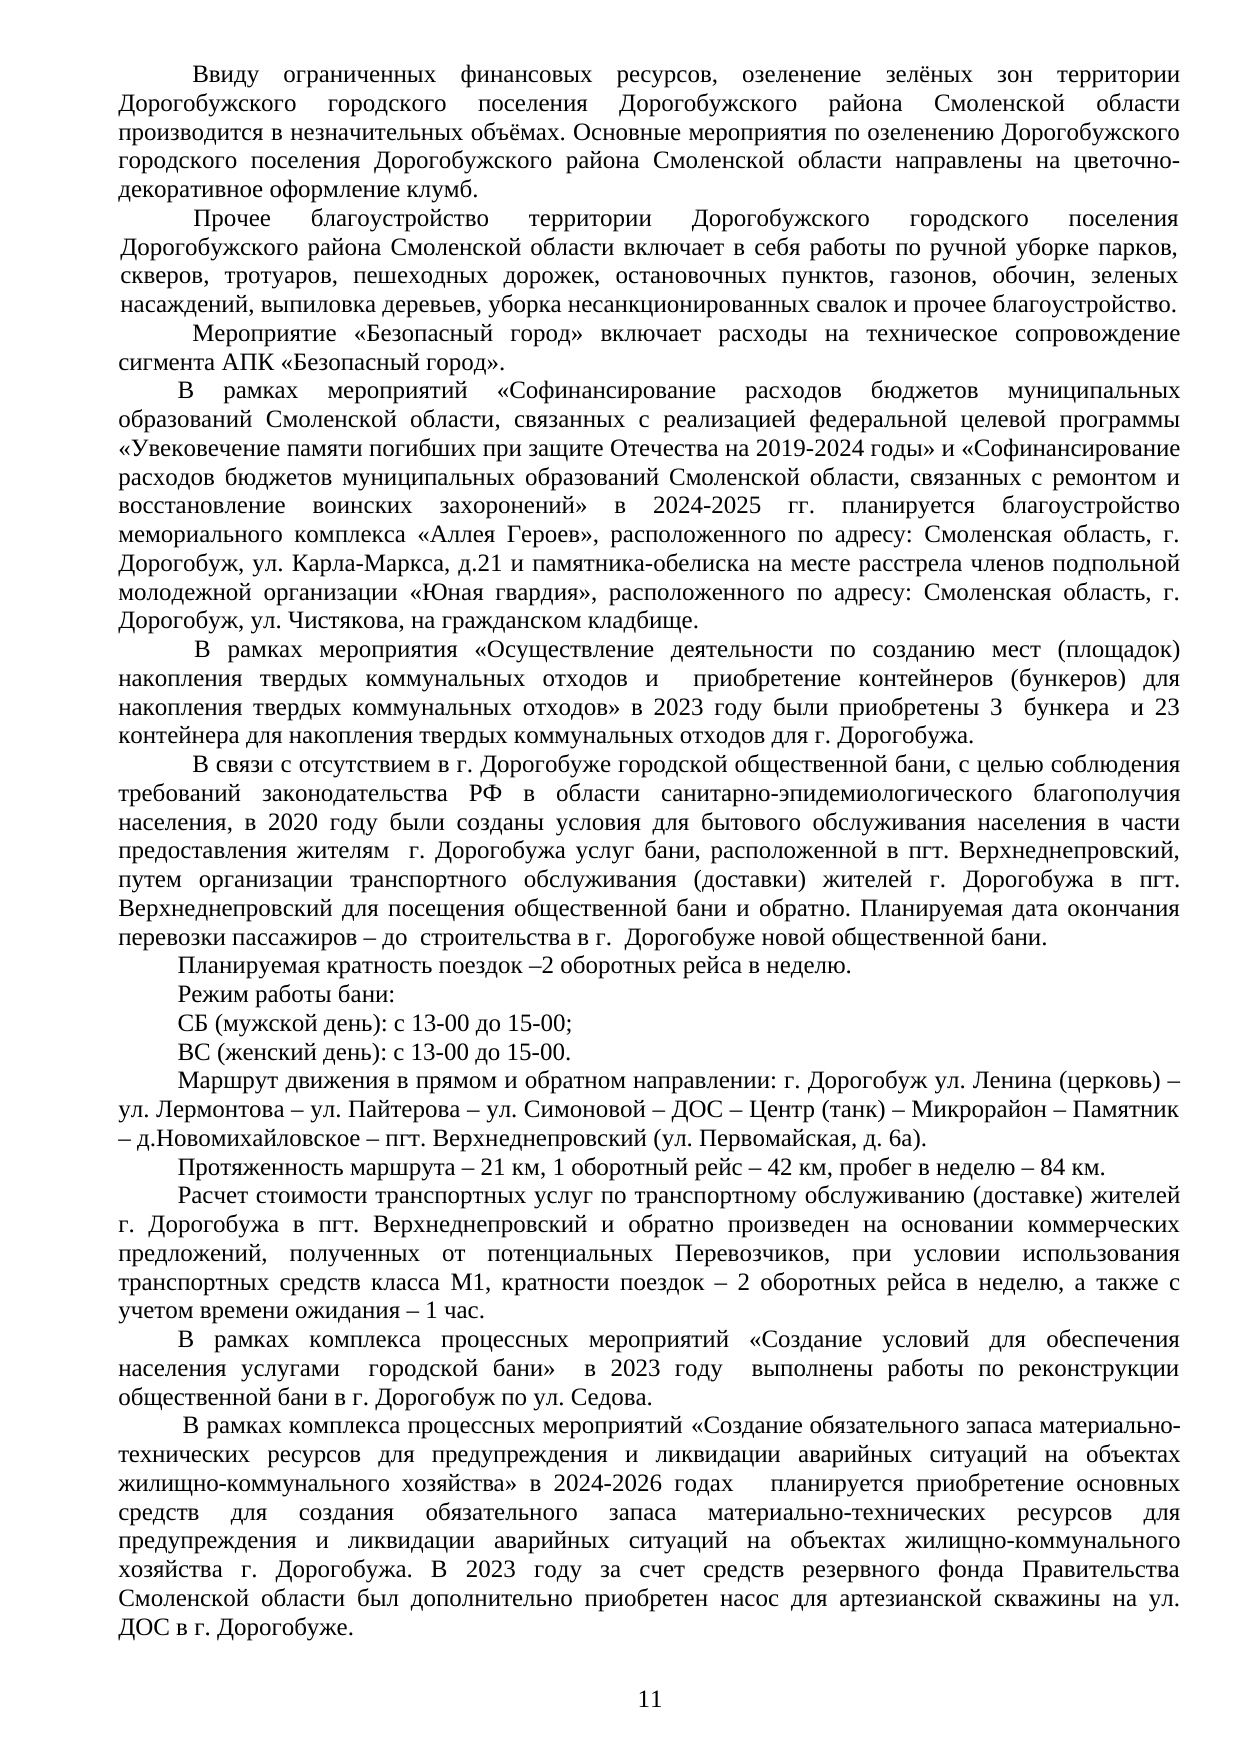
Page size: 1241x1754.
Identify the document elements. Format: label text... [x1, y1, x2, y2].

text В связи с отсутствием в г. Дорогобуже городской общественной бани, с целью соблюдения требований законодательства РФ в области санитарно-эпидемиологического благополучия населения, в 2020 году были созданы условия для бытового обслуживания населения в части предоставления жителям г. Дорогобужа услуг бани, расположенной в пгт. Верхнеднепровский, путем организации транспортного обслуживания (доставки) жителей г. Дорогобужа в пгт. Верхнеднепровский для посещения общественной бани и обратно. Планируемая дата окончания перевозки пассажиров – до строительства в г. Дорогобуже новой общественной бани. [118, 749, 1181, 950]
text Ввиду ограниченных финансовых ресурсов, озеленение зелёных зон территории Дорогобужского городского поселения Дорогобужского района Смоленской области производится в незначительных объёмах. Основные мероприятия по озеленению Дорогобужского городского поселения Дорогобужского района Смоленской области направлены на цветочно-декоративное оформление клумб. [118, 59, 1181, 203]
text Протяженность маршрута – 21 км, 1 оборотный рейс – 42 км, пробег в неделю – 84 км. [118, 1152, 1181, 1180]
text В рамках мероприятия «Осуществление деятельности по созданию мест (площадок) накопления твердых коммунальных отходов и приобретение контейнеров (бункеров) для накопления твердых коммунальных отходов» в 2023 году были приобретены 3 бункера и 23 контейнера для накопления твердых коммунальных отходов для г. Дорогобужа. [118, 634, 1181, 749]
text В рамках мероприятий «Софинансирование расходов бюджетов муниципальных образований Смоленской области, связанных с реализацией федеральной целевой программы «Увековечение памяти погибших при защите Отечества на 2019-2024 годы» и «Софинансирование расходов бюджетов муниципальных образований Смоленской области, связанных с ремонтом и восстановление воинских захоронений» в 2024-2025 гг. планируется благоустройство мемориального комплекса «Аллея Героев», расположенного по адресу: Смоленская область, г. Дорогобуж, ул. Карла-Маркса, д.21 и памятника-обелиска на месте расстрела членов подпольной молодежной организации «Юная гвардия», расположенного по адресу: Смоленская область, г. Дорогобуж, ул. Чистякова, на гражданском кладбище. [118, 375, 1181, 634]
text Маршрут движения в прямом и обратном направлении: г. Дорогобуж ул. Ленина (церковь) – ул. Лермонтова – ул. Пайтерова – ул. Симоновой – ДОС – Центр (танк) – Микрорайон – Памятник – д.Новомихайловское – пгт. Верхнеднепровский (ул. Первомайская, д. 6а). [118, 1065, 1181, 1152]
text Прочее благоустройство территории Дорогобужского городского поселения Дорогобужского района Смоленской области включает в себя работы по ручной уборке парков, скверов, тротуаров, пешеходных дорожек, остановочных пунктов, газонов, обочин, зеленых насаждений, выпиловка деревьев, уборка несанкционированных свалок и прочее благоустройство. [120, 203, 1179, 318]
text В рамках комплекса процессных мероприятий «Создание условий для обеспечения населения услугами городской бани» в 2023 году выполнены работы по реконструкции общественной бани в г. Дорогобуж по ул. Седова. [118, 1324, 1181, 1410]
text Мероприятие «Безопасный город» включает расходы на техническое сопровождение сигмента АПК «Безопасный город». [118, 318, 1181, 375]
text В рамках комплекса процессных мероприятий «Создание обязательного запаса материально-технических ресурсов для предупреждения и ликвидации аварийных ситуаций на объектах жилищно-коммунального хозяйства» в 2024-2026 годах планируется приобретение основных средств для создания обязательного запаса материально-технических ресурсов для предупреждения и ликвидации аварийных ситуаций на объектах жилищно-коммунального хозяйства г. Дорогобужа. В 2023 году за счет средств резервного фонда Правительства Смоленской области был дополнительно приобретен насос для артезианской скважины на ул. ДОС в г. Дорогобуже. [118, 1410, 1181, 1640]
text СБ (мужской день): с 13-00 до 15-00; [118, 1008, 1181, 1037]
text Планируемая кратность поездок –2 оборотных рейса в неделю. [118, 950, 1181, 979]
text Режим работы бани: [118, 979, 1181, 1008]
text ВС (женский день): с 13-00 до 15-00. [118, 1037, 1181, 1065]
text Расчет стоимости транспортных услуг по транспортному обслуживанию (доставке) жителей г. Дорогобужа в пгт. Верхнеднепровский и обратно произведен на основании коммерческих предложений, полученных от потенциальных Перевозчиков, при условии использования транспортных средств класса М1, кратности поездок – 2 оборотных рейса в неделю, а также с учетом времени ожидания – 1 час. [118, 1180, 1181, 1324]
